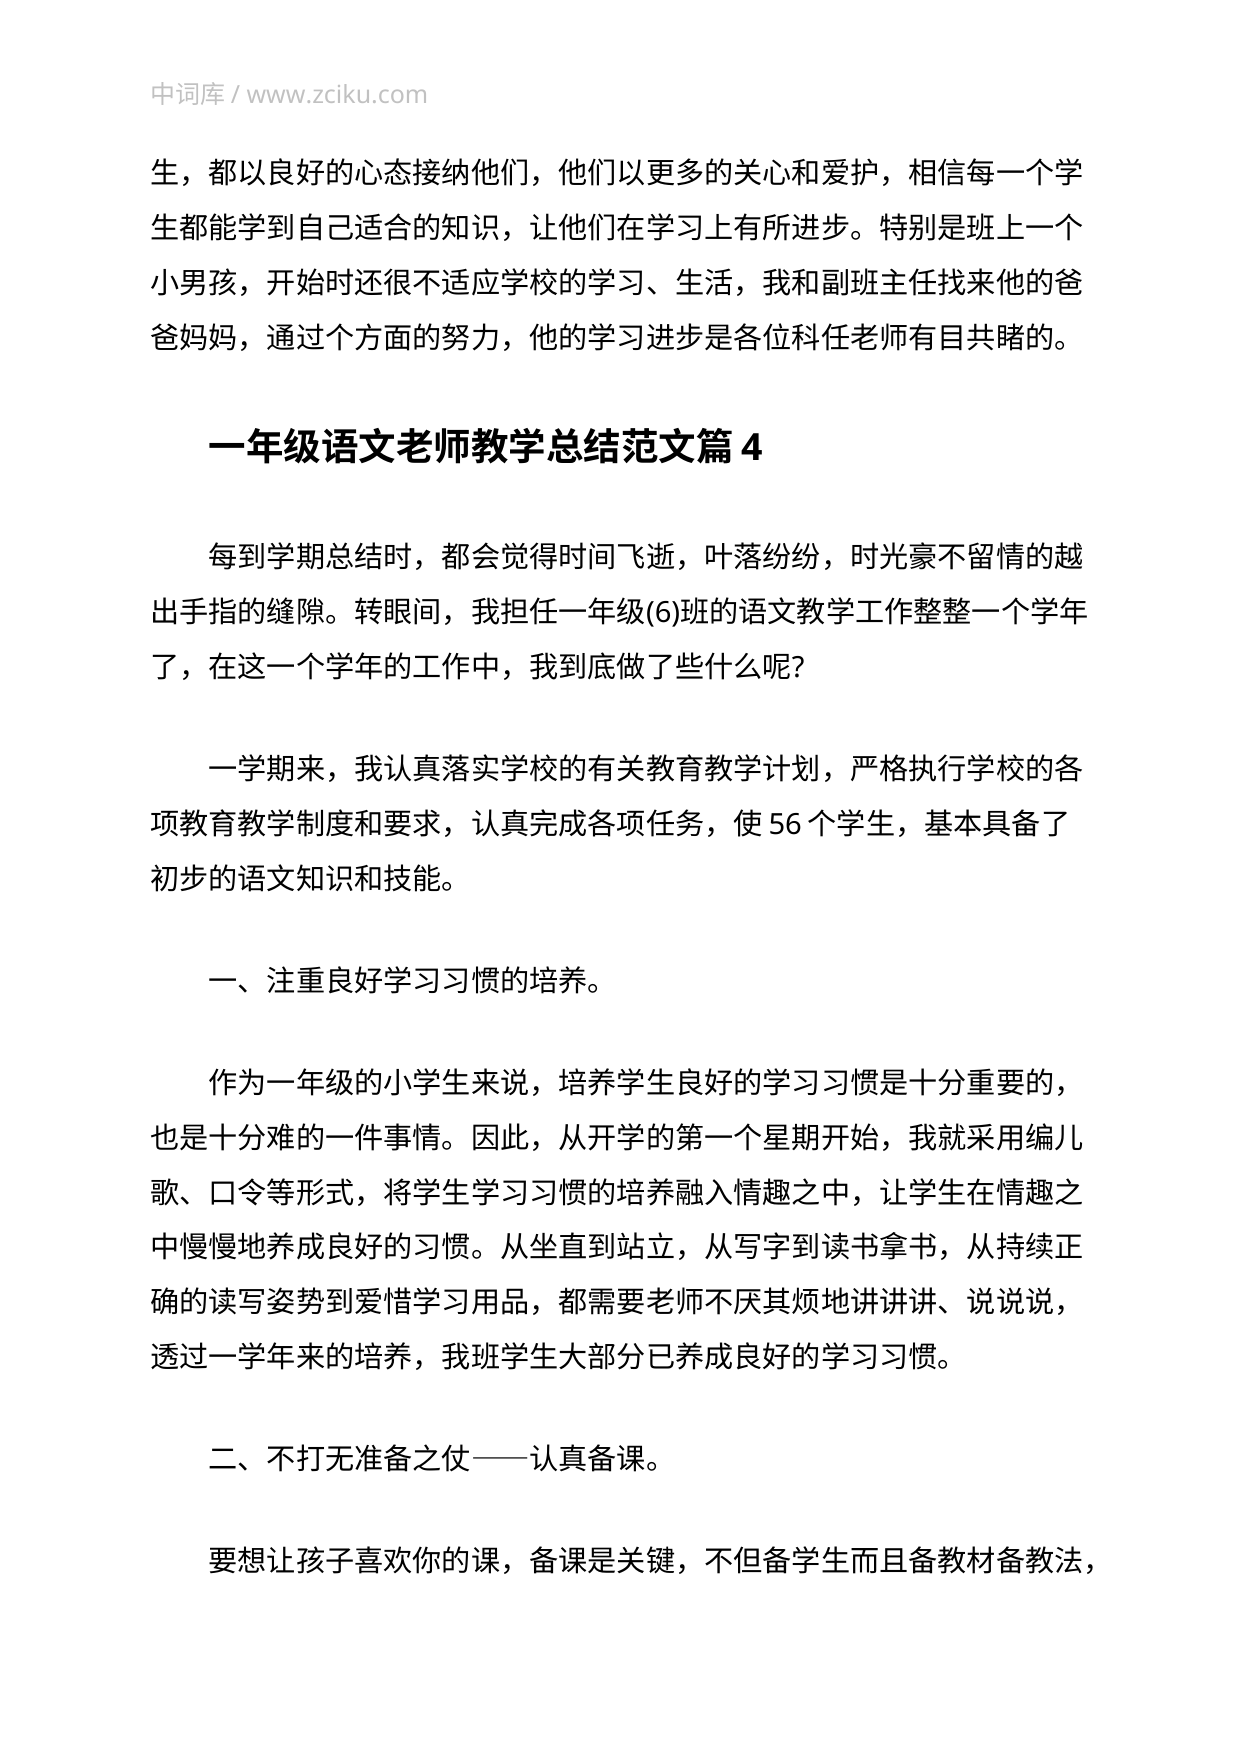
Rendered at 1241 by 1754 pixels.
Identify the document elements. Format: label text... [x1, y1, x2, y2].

text 每到学期总结时，都会觉得时间飞逝，叶落纷纷，时光豪不留情的越出手指的缝隙。转眼间，我担任一年级(6)班的语文教学工作整整一个学年了，在这一个学年的工作中，我到底做了些什么呢? [150, 534, 1090, 686]
text 一年级语文老师教学总结范文篇4 [150, 416, 1090, 471]
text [150, 1537, 1090, 1580]
text 作为一年级的小学生来说，培养学生良好的学习习惯是十分重要的，也是十分难的一件事情。因此，从开学的第一个星期开始，我就采用编儿歌、口令等形式，将学生学习习惯的培养融入情趣之中，让学生在情趣之中慢慢地养成良好的习惯。从坐直到站立，从写字到读书拿书，从持续正确的读写姿势到爱惜学习用品，都需要老师不厌其烦地讲讲讲、说说说，透过一学年来的培养，我班学生大部分已养成良好的学习习惯。 [150, 1059, 1090, 1376]
text 一、注重良好学习习惯的培养。 [150, 958, 1090, 1000]
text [150, 150, 1090, 357]
text 二、不打无准备之仗——认真备课。 [150, 1436, 1090, 1478]
text 一学期来，我认真落实学校的有关教育教学计划，严格执行学校的各项教育教学制度和要求，认真完成各项任务，使56个学生，基本具备了初步的语文知识和技能。 [150, 746, 1090, 898]
